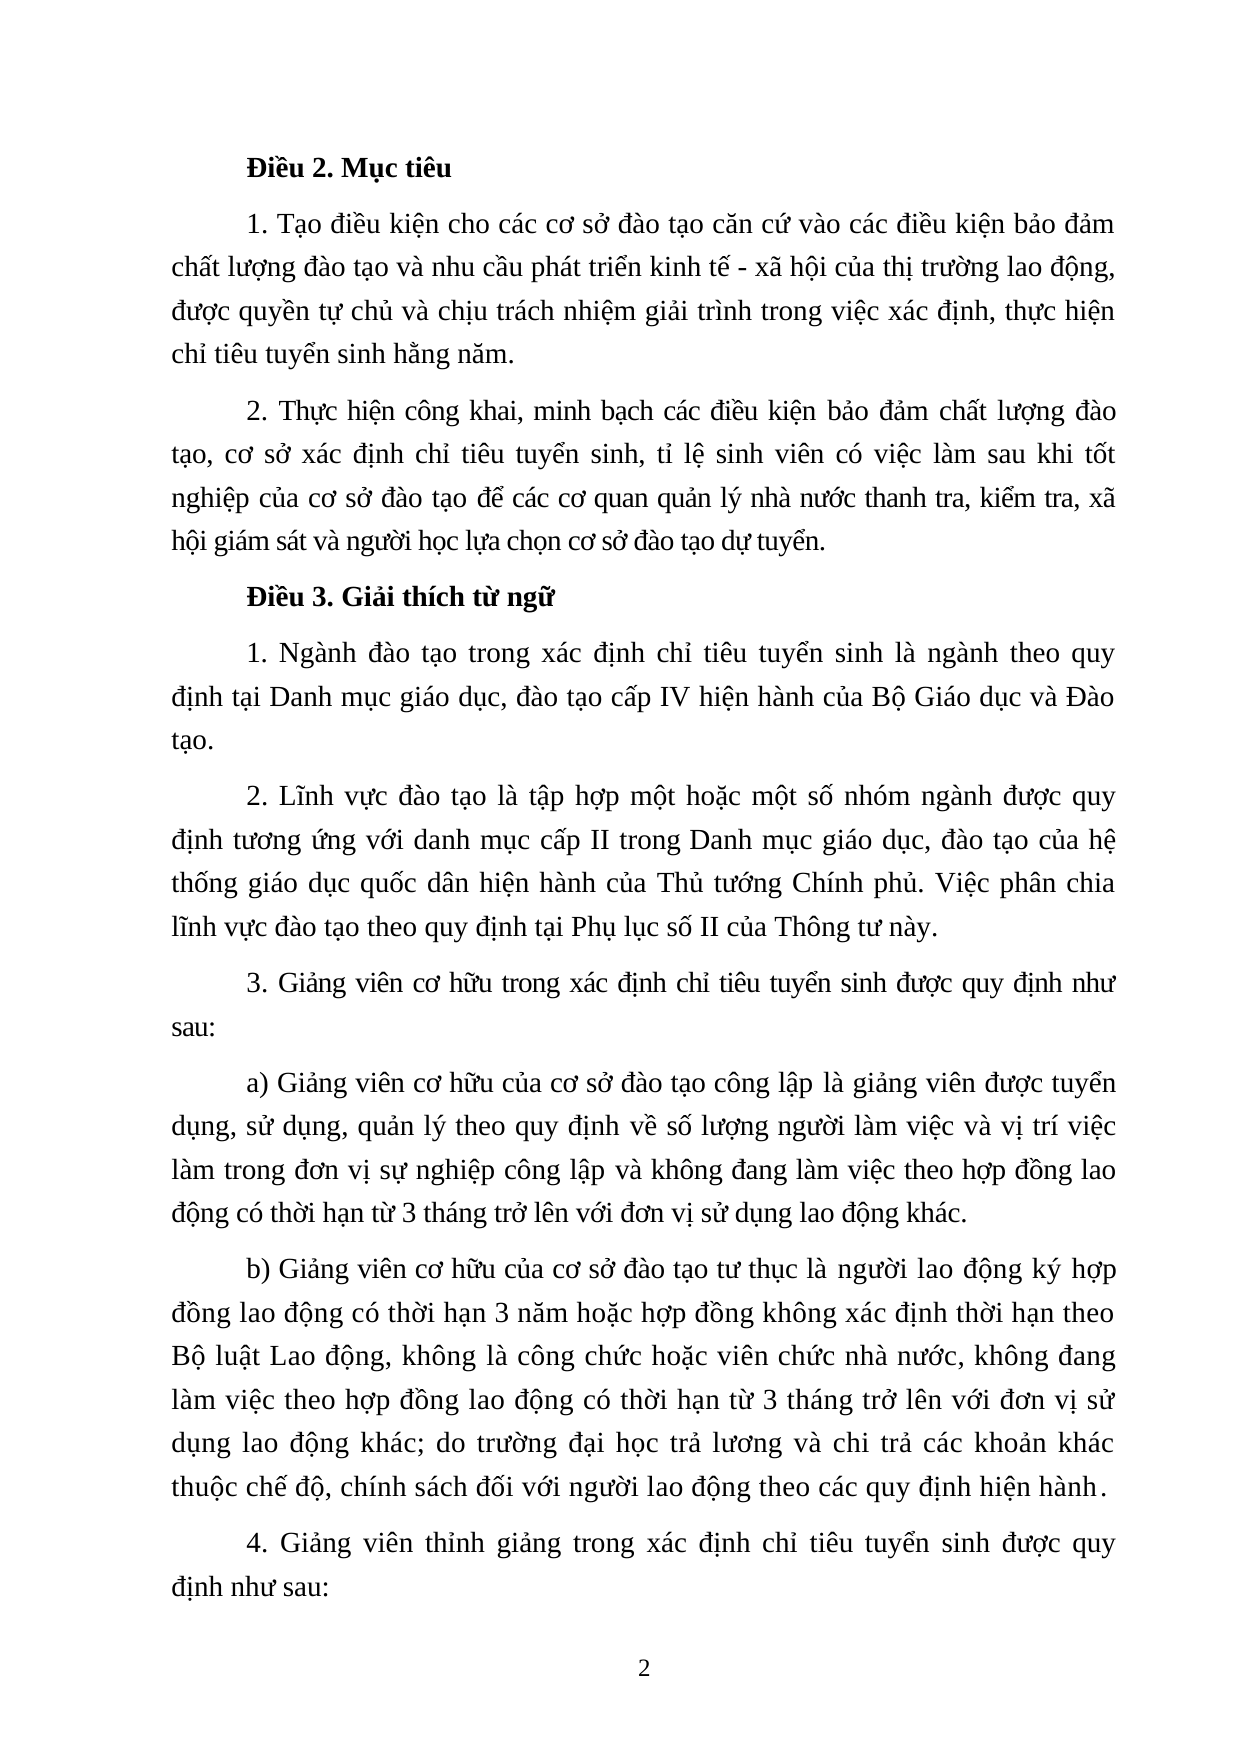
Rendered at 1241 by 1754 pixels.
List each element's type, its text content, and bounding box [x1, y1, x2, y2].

text 3. Giảng viên cơ hữu trong xác định chỉ tiêu tuyển sinh được quy định như sau: [171, 965, 1117, 1042]
text 2. Lĩnh vực đào tạo là tập hợp một hoặc một số nhóm ngành được quy định tương ứng với danh mục cấp II trong Danh mục giáo dục, đào tạo của hệ thống giáo dục quốc dân hiện hành của Thủ tướng Chính phủ. Việc phân chia lĩnh vực đào tạo theo quy định tại Phụ lục số II của Thông tư này. [171, 778, 1117, 943]
text 4. Giảng viên thỉnh giảng trong xác định chỉ tiêu tuyển sinh được quy định như sau: [171, 1525, 1117, 1602]
text Điều 2. Mục tiêu [171, 150, 1117, 183]
text 2. Thực hiện công khai, minh bạch các điều kiện bảo đảm chất lượng đào tạo, cơ sở xác định chỉ tiêu tuyển sinh, tỉ lệ sinh viên có việc làm sau khi tốt nghiệp của cơ sở đào tạo để các cơ quan quản lý nhà nước thanh tra, kiểm tra, xã hội giám sát và người học lựa chọn cơ sở đào tạo dự tuyển. [171, 393, 1117, 557]
text Điều 3. Giải thích từ ngữ [171, 579, 1117, 613]
text a) Giảng viên cơ hữu của cơ sở đào tạo công lập là giảng viên được tuyển dụng, sử dụng, quản lý theo quy định về số lượng người làm việc và vị trí việc làm trong đơn vị sự nghiệp công lập và không đang làm việc theo hợp đồng lao động có thời hạn từ 3 tháng trở lên với đơn vị sử dụng lao động khác. [171, 1065, 1117, 1229]
text 1. Tạo điều kiện cho các cơ sở đào tạo căn cứ vào các điều kiện bảo đảm chất lượng đào tạo và nhu cầu phát triển kinh tế - xã hội của thị trường lao động, được quyền tự chủ và chịu trách nhiệm giải trình trong việc xác định, thực hiện chỉ tiêu tuyển sinh hằng năm. [171, 206, 1117, 370]
text 1. Ngành đào tạo trong xác định chỉ tiêu tuyển sinh là ngành theo quy định tại Danh mục giáo dục, đào tạo cấp IV hiện hành của Bộ Giáo dục và Đào tạo. [171, 635, 1117, 756]
text b) Giảng viên cơ hữu của cơ sở đào tạo tư thục là người lao động ký hợp đồng lao động có thời hạn 3 năm hoặc hợp đồng không xác định thời hạn theo Bộ luật Lao động, không là công chức hoặc viên chức nhà nước, không đang làm việc theo hợp đồng lao động có thời hạn từ 3 tháng trở lên với đơn vị sử dụng lao động khác; do trường đại học trả lương và chi trả các khoản khác thuộc chế độ, chính sách đối với người lao động theo các quy định hiện hành. [171, 1251, 1117, 1503]
